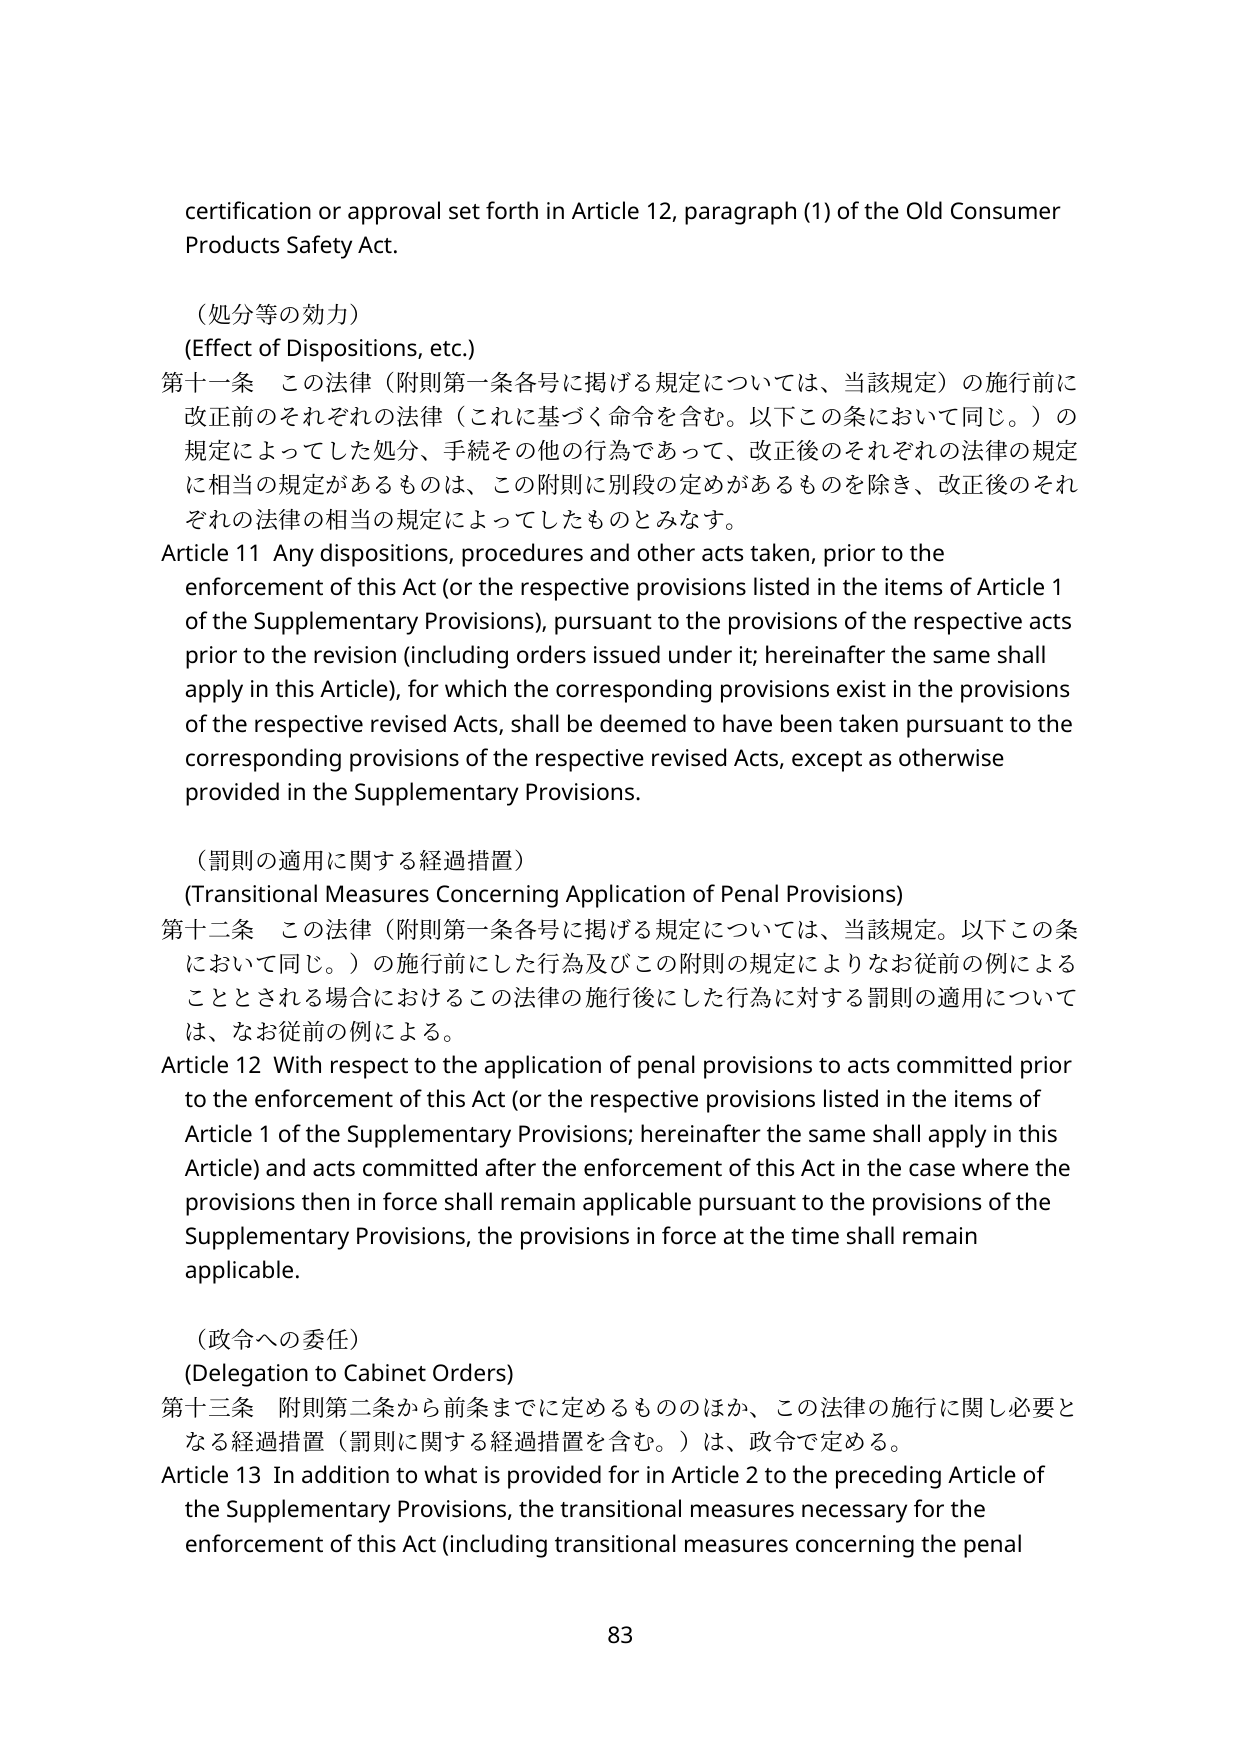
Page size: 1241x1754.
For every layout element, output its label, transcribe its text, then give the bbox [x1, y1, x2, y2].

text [161, 1458, 1079, 1560]
text (Effect of Dispositions, etc.) [184, 330, 1079, 364]
text (Delegation to Cabinet Orders) [184, 1355, 1079, 1389]
text (Transitional Measures Concerning Application of Penal Provisions) [184, 877, 1079, 911]
text （罰則の適用に関する経過措置） [184, 843, 1079, 877]
text 第十一条 この法律（附則第一条各号に掲げる規定については、当該規定）の施行前に改正前のそれぞれの法律（これに基づく命令を含む。以下この条において同じ。）の規定によってした処分、手続その他の行為であって、改正後のそれぞれの法律の規定に相当の規定があるものは、この附則に別段の定めがあるものを除き、改正後のそれぞれの法律の相当の規定によってしたものとみなす。 [161, 364, 1079, 535]
text 第十二条 この法律（附則第一条各号に掲げる規定については、当該規定。以下この条において同じ。）の施行前にした行為及びこの附則の規定によりなお従前の例によることとされる場合におけるこの法律の施行後にした行為に対する罰則の適用については、なお従前の例による。 [161, 911, 1079, 1048]
text Article 12 With respect to the application of penal provisions to acts committed prior to the enforcement of this Act (or the respective provisions listed in the items of Article 1 of the Supplementary Provisions; hereinafter the same shall apply in this Article) and acts committed after the enforcement of this Act in the case where the provisions then in force shall remain applicable pursuant to the provisions of the Supplementary Provisions, the provisions in force at the time shall remain applicable. [161, 1048, 1079, 1287]
text （政令への委任） [184, 1321, 1079, 1355]
text （処分等の効力） [184, 296, 1079, 330]
text Article 11 Any dispositions, procedures and other acts taken, prior to the enforcement of this Act (or the respective provisions listed in the items of Article 1 of the Supplementary Provisions), pursuant to the provisions of the respective acts prior to the revision (including orders issued under it; hereinafter the same shall apply in this Article), for which the corresponding provisions exist in the provisions of the respective revised Acts, shall be deemed to have been taken pursuant to the corresponding provisions of the respective revised Acts, except as otherwise provided in the Supplementary Provisions. [161, 535, 1079, 809]
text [161, 194, 1079, 262]
text 第十三条 附則第二条から前条までに定めるもののほか、この法律の施行に関し必要となる経過措置（罰則に関する経過措置を含む。）は、政令で定める。 [161, 1389, 1079, 1458]
